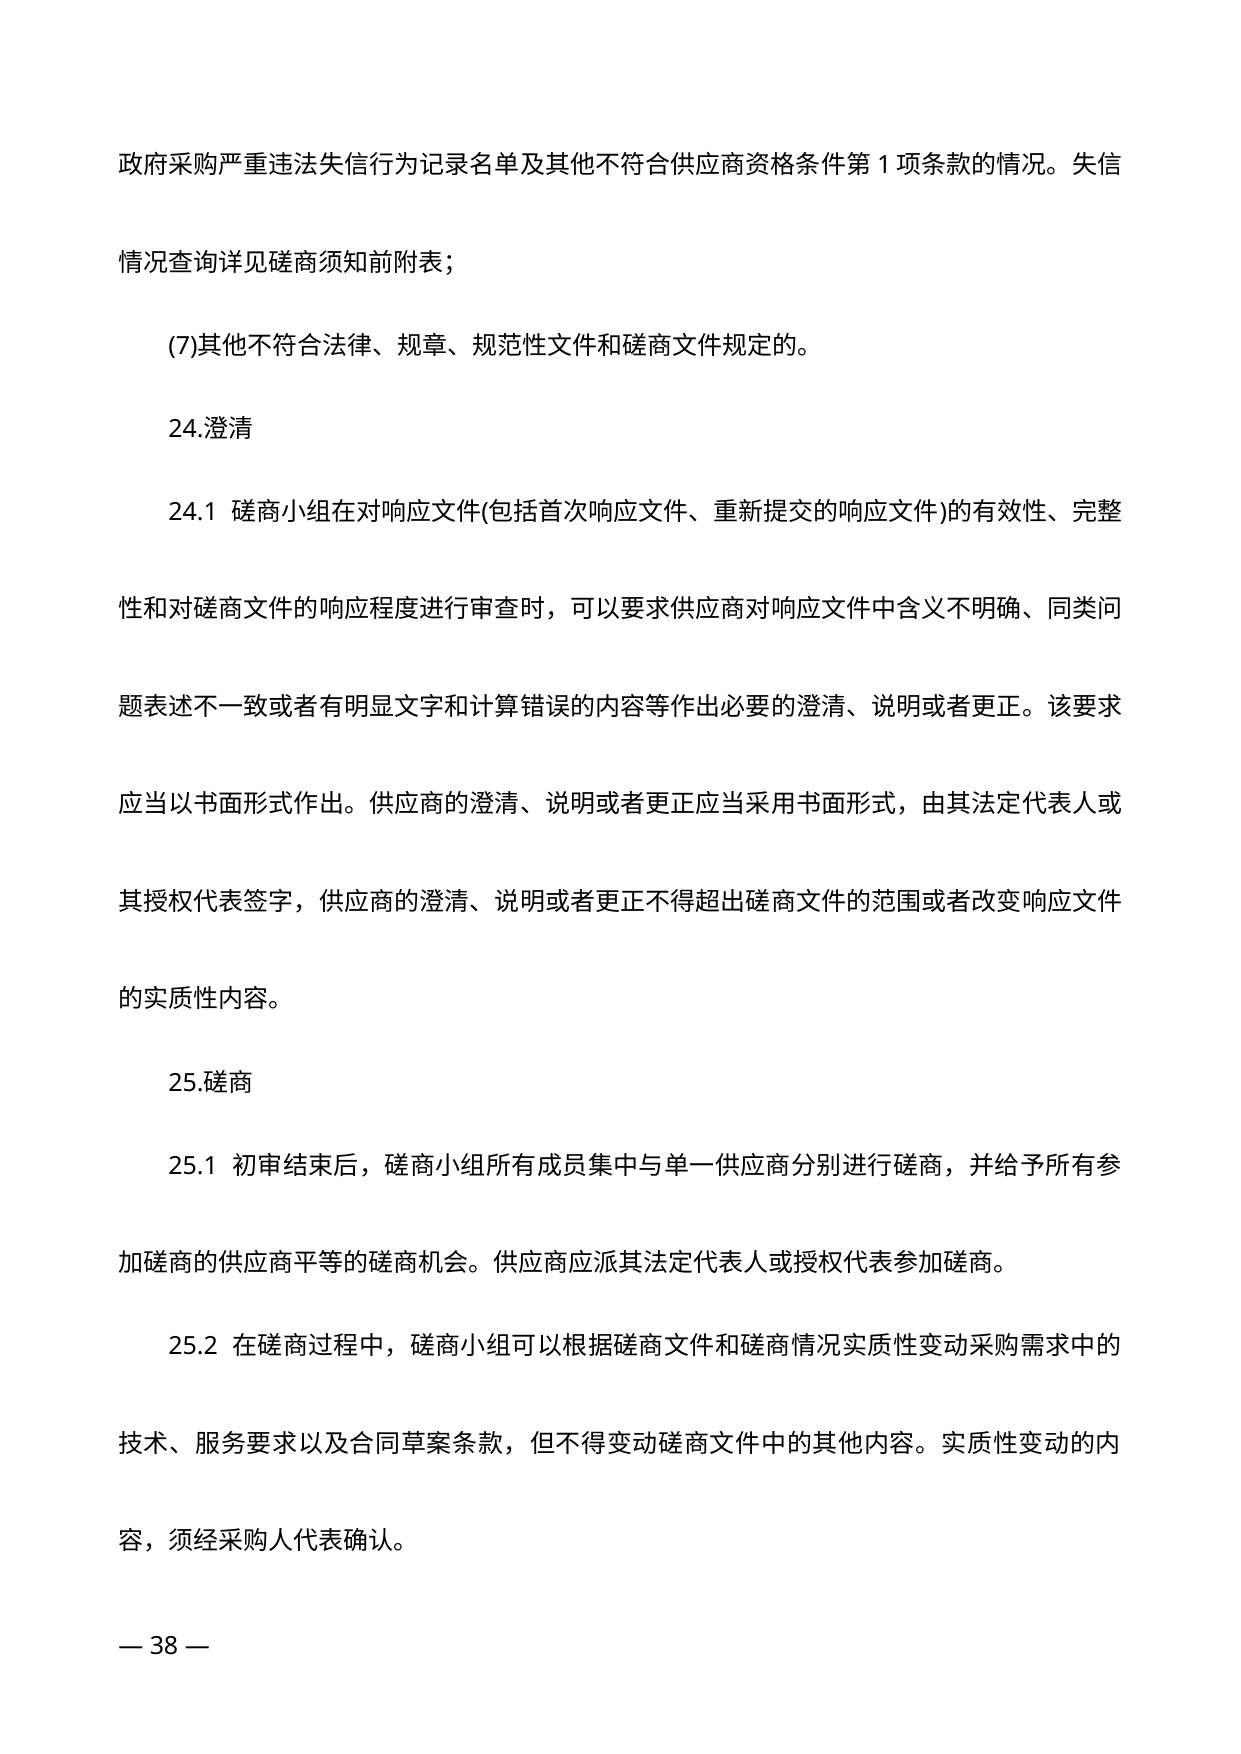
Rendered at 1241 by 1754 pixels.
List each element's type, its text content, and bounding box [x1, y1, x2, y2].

text 24.1 磋商小组在对响应文件(包括首次响应文件、重新提交的响应文件)的有效性、完整性和对磋商文件的响应程度进行审查时，可以要求供应商对响应文件中含义不明确、同类问题表述不一致或者有明显文字和计算错误的内容等作出必要的澄清、说明或者更正。该要求应当以书面形式作出。供应商的澄清、说明或者更正应当采用书面形式，由其法定代表人或其授权代表签字，供应商的澄清、说明或者更正不得超出磋商文件的范围或者改变响应文件的实质性内容。 [118, 477, 1122, 1029]
text (7)其他不符合法律、规章、规范性文件和磋商文件规定的。 [118, 311, 1122, 376]
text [118, 130, 1122, 293]
text 25.磋商 [118, 1048, 1122, 1113]
text 25.1 初审结束后，磋商小组所有成员集中与单一供应商分别进行磋商，并给予所有参加磋商的供应商平等的磋商机会。供应商应派其法定代表人或授权代表参加磋商。 [118, 1131, 1122, 1293]
text 24.澄清 [118, 394, 1122, 459]
text 25.2 在磋商过程中，磋商小组可以根据磋商文件和磋商情况实质性变动采购需求中的技术、服务要求以及合同草案条款，但不得变动磋商文件中的其他内容。实质性变动的内容，须经采购人代表确认。 [118, 1311, 1122, 1571]
